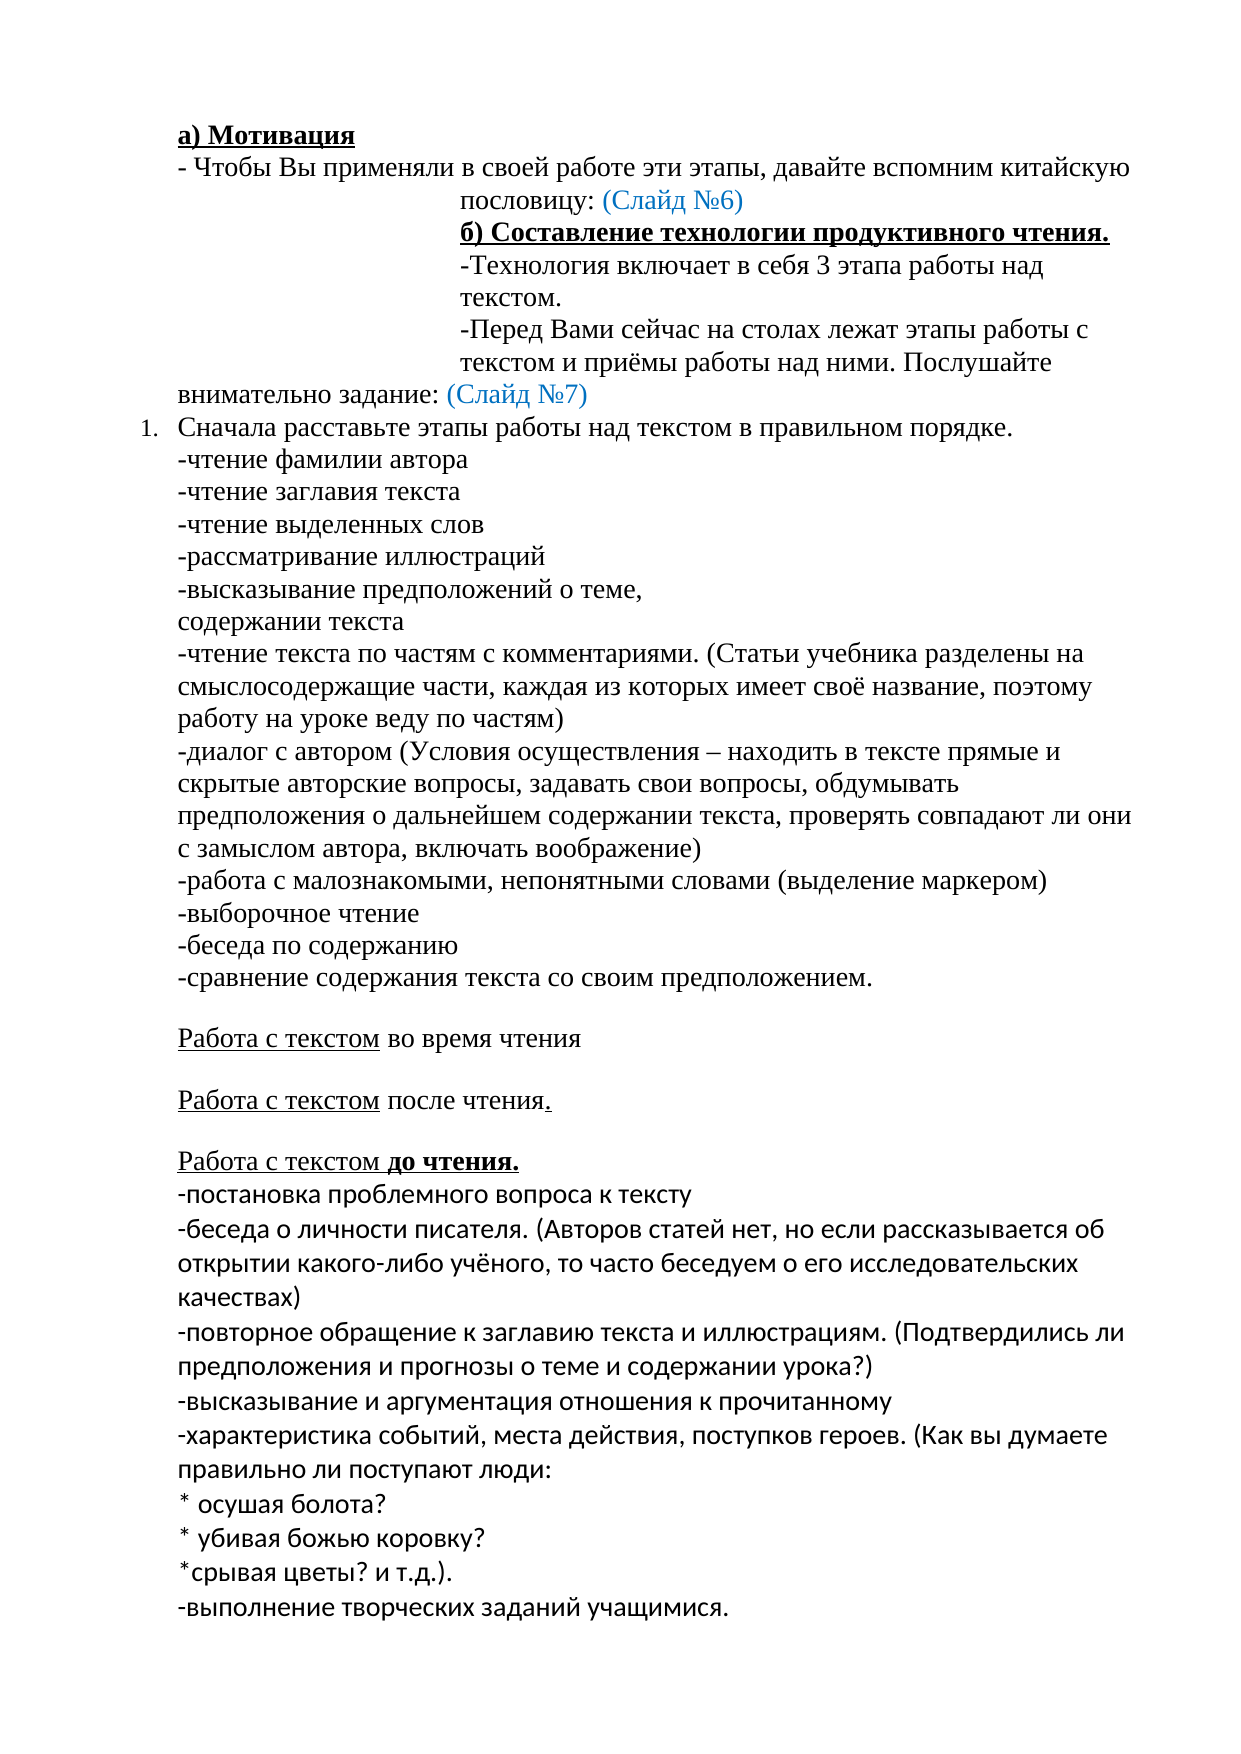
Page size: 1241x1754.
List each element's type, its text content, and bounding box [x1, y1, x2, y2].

text Работа с текстом во время чтения [177, 1022, 1152, 1054]
text а) Мотивация [177, 118, 1152, 151]
text -выполнение творческих заданий учащимися. [177, 1589, 1152, 1623]
text - Чтобы Вы применяли в своей работе эти этапы, давайте вспомним китайскую пословицу: (Слайд №6) [177, 151, 1152, 215]
text * убивая божью коровку? [177, 1520, 1152, 1554]
text * осушая болота? [177, 1486, 1152, 1520]
text -диалог с автором (Условия осуществления – находить в тексте прямые и скрытые авторские вопросы, задавать свои вопросы, обдумывать предположения о дальнейшем содержании текста, проверять совпадают ли они с замыслом автора, включать воображение) [177, 734, 1152, 863]
text -чтение выделенных слов [177, 507, 1152, 539]
text -повторное обращение к заглавию текста и иллюстрациям. (Подтвердились ли предположения и прогнозы о теме и содержании урока?) [177, 1314, 1152, 1382]
list Сначала расставьте этапы работы над текстом в правильном порядке. [140, 410, 1152, 442]
text -рассматривание иллюстраций [177, 539, 1152, 572]
text *срывая цветы? и т.д.). [177, 1554, 1152, 1589]
text -чтение текста по частям с комментариями. (Статьи учебника разделены на смыслосодержащие части, каждая из которых имеет своё название, поэтому работу на уроке веду по частям) [177, 636, 1152, 734]
text б) Составление технологии продуктивного чтения. [177, 215, 1152, 248]
text -беседа по содержанию [177, 928, 1152, 960]
text -выборочное чтение [177, 896, 1152, 928]
text -сравнение содержания текста со своим предположением. [177, 960, 1152, 993]
text -работа с малознакомыми, непонятными словами (выделение маркером) [177, 863, 1152, 896]
text -высказывание и аргументация отношения к прочитанному [177, 1382, 1152, 1417]
text -Технология включает в себя 3 этапа работы над текстом. [177, 248, 1152, 312]
text -характеристика событий, места действия, поступков героев. (Как вы думаете правильно ли поступают люди: [177, 1417, 1152, 1486]
text -чтение фамилии автора [177, 442, 1152, 474]
text содержании текста [177, 604, 1152, 636]
text -высказывание предположений о теме, [177, 572, 1152, 604]
text -чтение заглавия текста [177, 474, 1152, 507]
text Работа с текстом после чтения. [177, 1083, 1152, 1115]
text Работа с текстом до чтения. [177, 1144, 1152, 1176]
text -беседа о личности писателя. (Авторов статей нет, но если рассказывается об открытии какого-либо учёного, то часто беседуем о его исследовательских качествах) [177, 1211, 1152, 1314]
text -Перед Вами сейчас на столах лежат этапы работы с текстом и приёмы работы над ними. Послушайте внимательно задание: (Слайд №7) [177, 312, 1152, 410]
text -постановка проблемного вопроса к тексту [177, 1176, 1152, 1211]
